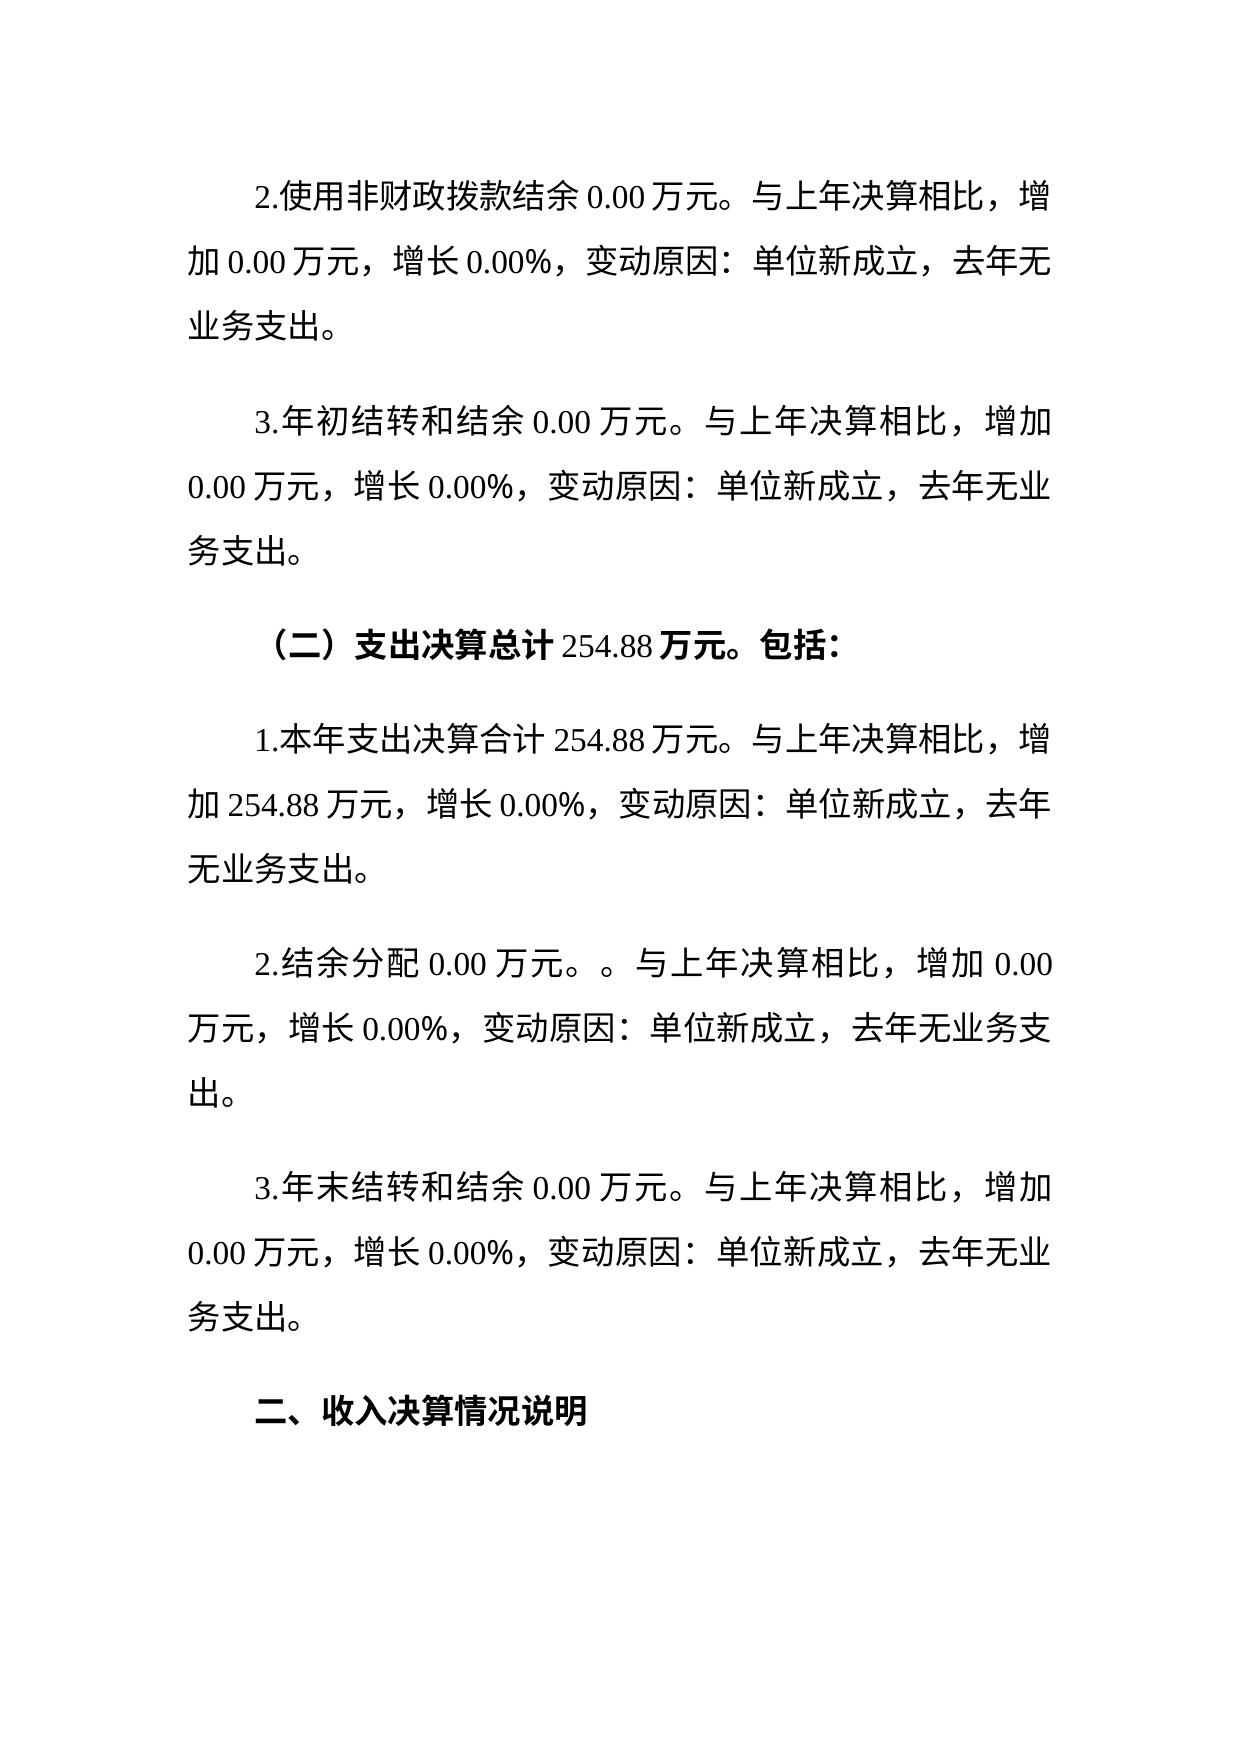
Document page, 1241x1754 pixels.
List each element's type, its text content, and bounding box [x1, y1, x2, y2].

text 2.使用非财政拨款结余0.00万元。与上年决算相比，增加0.00万元，增长0.00%，变动原因：单位新成立，去年无业务支出。 [187, 162, 1053, 357]
text 3.年初结转和结余0.00万元。与上年决算相比，增加0.00万元，增长0.00%，变动原因：单位新成立，去年无业务支出。 [187, 386, 1053, 581]
text 2.结余分配0.00万元。。与上年决算相比，增加0.00万元，增长0.00%，变动原因：单位新成立，去年无业务支出。 [187, 929, 1053, 1124]
text 二、收入决算情况说明 [187, 1377, 1053, 1442]
text 3.年末结转和结余0.00万元。与上年决算相比，增加0.00万元，增长0.00%，变动原因：单位新成立，去年无业务支出。 [187, 1153, 1053, 1348]
text 1.本年支出决算合计254.88万元。与上年决算相比，增加254.88万元，增长0.00%，变动原因：单位新成立，去年无业务支出。 [187, 704, 1053, 899]
text （二）支出决算总计254.88万元。包括： [187, 610, 1053, 675]
